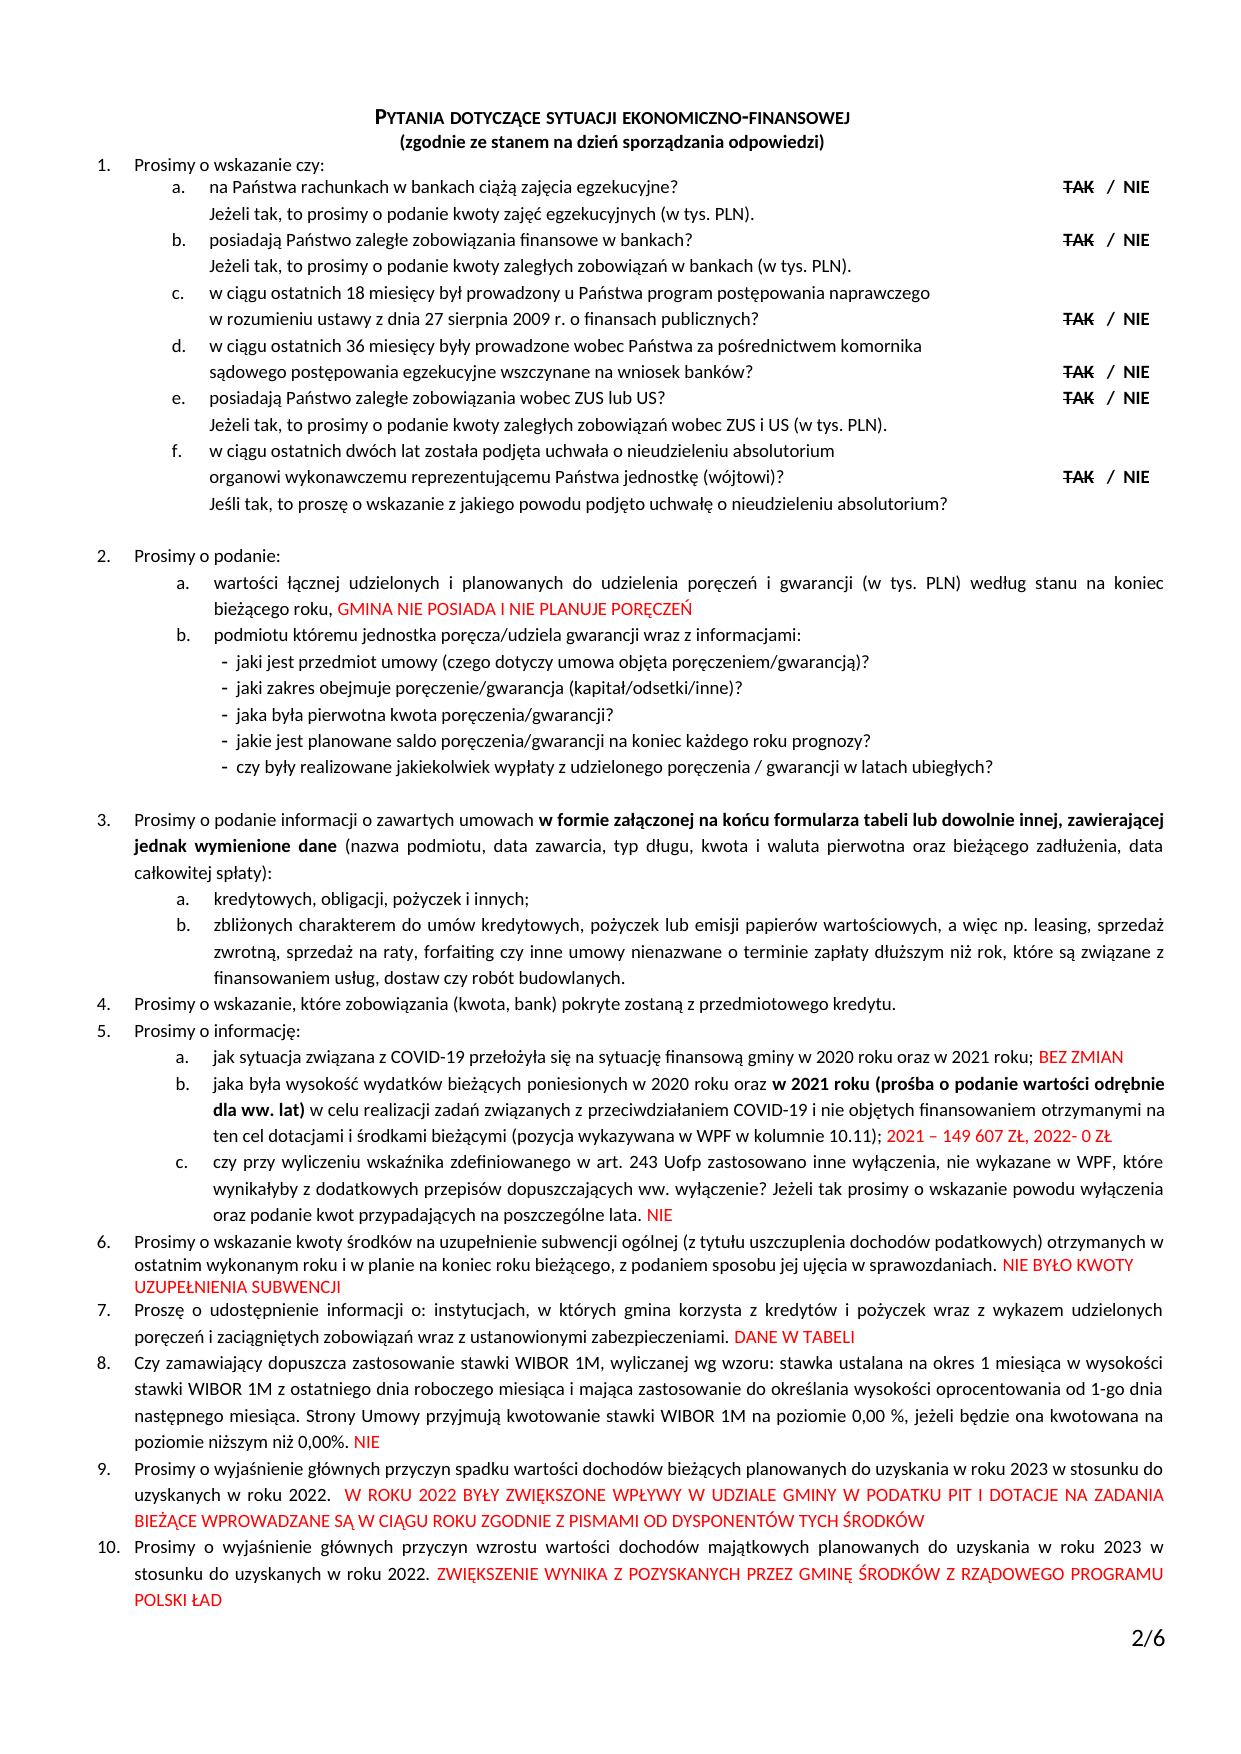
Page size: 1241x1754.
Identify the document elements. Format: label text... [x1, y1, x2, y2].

list czy przy wyliczeniu wskaźnika zdefiniowanego w art. 243 Uofp zastosowano inne wyłączenia, nie wykazane w WPF, które wynikałyby z dodatkowych przepisów dopuszczających ww. wyłączenie? Jeżeli tak prosimy o wskazanie powodu wyłączenia oraz podanie kwot przypadających na poszczególne lata. NIE [175, 1151, 1165, 1226]
list na Państwa rachunkach w bankach ciążą zajęcia egzekucyjne? TAK / NIE [172, 176, 1165, 198]
list Czy zamawiający dopuszcza zastosowanie stawki WIBOR 1M, wyliczanej wg wzoru: stawka ustalana na okres 1 miesiąca w wysokości stawki WIBOR 1M z ostatniego dnia roboczego miesiąca i mająca zastosowanie do określania wysokości oprocentowania od 1-go dnia następnego miesiąca. Strony Umowy przyjmują kwotowanie stawki WIBOR 1M na poziomie 0,00 %, jeżeli będzie ona kwotowana na poziomie niższym niż 0,00%. NIE [97, 1351, 1165, 1453]
list w ciągu ostatnich 36 miesięcy były prowadzone wobec Państwa za pośrednictwem komornika [172, 334, 1165, 357]
list Jeżeli tak, to prosimy o podanie kwoty zaległych zobowiązań wobec ZUS i US (w tys. PLN). [209, 413, 1165, 436]
list wartości łącznej udzielonych i planowanych do udzielenia poręczeń i gwarancji (w tys. PLN) według stanu na koniec bieżącego roku, GMINA NIE POSIADA I NIE PLANUJE PORĘCZEŃ [176, 571, 1165, 620]
list Proszę o udostępnienie informacji o: instytucjach, w których gmina korzysta z kredytów i pożyczek wraz z wykazem udzielonych poręczeń i zaciągniętych zobowiązań wraz z ustanowionymi zabezpieczeniami. DANE W TABELI [97, 1298, 1165, 1348]
list czy były realizowane jakiekolwiek wypłaty z udzielonego poręczenia / gwarancji w latach ubiegłych? [221, 755, 1165, 778]
list w rozumieniu ustawy z dnia 27 sierpnia 2009 r. o finansach publicznych? TAK / NIE [209, 307, 1165, 330]
list sądowego postępowania egzekucyjne wszczynane na wniosek banków? TAK / NIE [209, 360, 1165, 383]
list Prosimy o wskazanie czy: [97, 153, 1165, 176]
list Prosimy o wskazanie, które zobowiązania (kwota, bank) pokryte zostaną z przedmiotowego kredytu. [97, 993, 1165, 1016]
list Prosimy o informację: [97, 1019, 1165, 1042]
list Prosimy o podanie: [97, 544, 1165, 567]
list zbliżonych charakterem do umów kredytowych, pożyczek lub emisji papierów wartościowych, a więc np. leasing, sprzedaż zwrotną, sprzedaż na raty, forfaiting czy inne umowy nienazwane o terminie zapłaty dłuższym niż rok, które są związane z finansowaniem usług, dostaw czy robót budowlanych. [176, 913, 1165, 989]
list posiadają Państwo zaległe zobowiązania finansowe w bankach? TAK / NIE [172, 228, 1165, 251]
list jak sytuacja związana z COVID-19 przełożyła się na sytuację finansową gminy w 2020 roku oraz w 2021 roku; BEZ ZMIAN [175, 1045, 1165, 1068]
list Prosimy o wskazanie kwoty środków na uzupełnienie subwencji ogólnej (z tytułu uszczuplenia dochodów podatkowych) otrzymanych w ostatnim wykonanym roku i w planie na koniec roku bieżącego, z podaniem sposobu jej ujęcia w sprawozdaniach. NIE BYŁO KWOTY UZUPEŁNIENIA SUBWENCJI [97, 1230, 1165, 1298]
list organowi wykonawczemu reprezentującemu Państwa jednostkę (wójtowi)? TAK / NIE [209, 466, 1165, 488]
text (zgodnie ze stanem na dzień sporządzania odpowiedzi) [59, 130, 1165, 153]
list Jeżeli tak, to prosimy o podanie kwoty zaległych zobowiązań w bankach (w tys. PLN). [209, 255, 1165, 278]
list jaki jest przedmiot umowy (czego dotyczy umowa objęta poręczeniem/gwarancją)? [221, 650, 1165, 673]
list Jeżeli tak, to prosimy o podanie kwoty zajęć egzekucyjnych (w tys. PLN). [209, 202, 1165, 225]
list jaki zakres obejmuje poręczenie/gwarancja (kapitał/odsetki/inne)? [221, 676, 1165, 699]
list Prosimy o wyjaśnienie głównych przyczyn wzrostu wartości dochodów majątkowych planowanych do uzyskania w roku 2023 w stosunku do uzyskanych w roku 2022. ZWIĘKSZENIE WYNIKA Z POZYSKANYCH PRZEZ GMINĘ ŚRODKÓW Z RZĄDOWEGO PROGRAMU POLSKI ŁAD [97, 1536, 1165, 1611]
list jakie jest planowane saldo poręczenia/gwarancji na koniec każdego roku prognozy? [221, 729, 1165, 752]
list Jeśli tak, to proszę o wskazanie z jakiego powodu podjęto uchwałę o nieudzieleniu absolutorium? [209, 492, 1165, 515]
list jaka była pierwotna kwota poręczenia/gwarancji? [221, 703, 1165, 726]
list w ciągu ostatnich 18 miesięcy był prowadzony u Państwa program postępowania naprawczego [172, 281, 1165, 304]
list Prosimy o podanie informacji o zawartych umowach w formie załączonej na końcu formularza tabeli lub dowolnie innej, zawierającej jednak wymienione dane (nazwa podmiotu, data zawarcia, typ długu, kwota i waluta pierwotna oraz bieżącego zadłużenia, data całkowitej spłaty): [97, 808, 1165, 884]
list podmiotu któremu jednostka poręcza/udziela gwarancji wraz z informacjami: [176, 624, 1165, 647]
list Prosimy o wyjaśnienie głównych przyczyn spadku wartości dochodów bieżących planowanych do uzyskania w roku 2023 w stosunku do uzyskanych w roku 2022. W ROKU 2022 BYŁY ZWIĘKSZONE WPŁYWY W UDZIALE GMINY W PODATKU PIT I DOTACJE NA ZADANIA BIEŻĄCE WPROWADZANE SĄ W CIĄGU ROKU ZGODNIE Z PISMAMI OD DYSPONENTÓW TYCH ŚRODKÓW [97, 1457, 1165, 1532]
list w ciągu ostatnich dwóch lat została podjęta uchwała o nieudzieleniu absolutorium [172, 439, 1165, 462]
list jaka była wysokość wydatków bieżących poniesionych w 2020 roku oraz w 2021 roku (prośba o podanie wartości odrębnie dla ww. lat) w celu realizacji zadań związanych z przeciwdziałaniem COVID-19 i nie objętych finansowaniem otrzymanymi na ten cel dotacjami i środkami bieżącymi (pozycja wykazywana w WPF w kolumnie 10.11); 2021 – 149 607 ZŁ, 2022- 0 ZŁ [175, 1072, 1165, 1147]
text Pytania dotyczące sytuacji ekonomiczno-finansowej [59, 102, 1165, 130]
list kredytowych, obligacji, pożyczek i innych; [176, 887, 1165, 910]
list posiadają Państwo zaległe zobowiązania wobec ZUS lub US? TAK / NIE [172, 386, 1165, 409]
